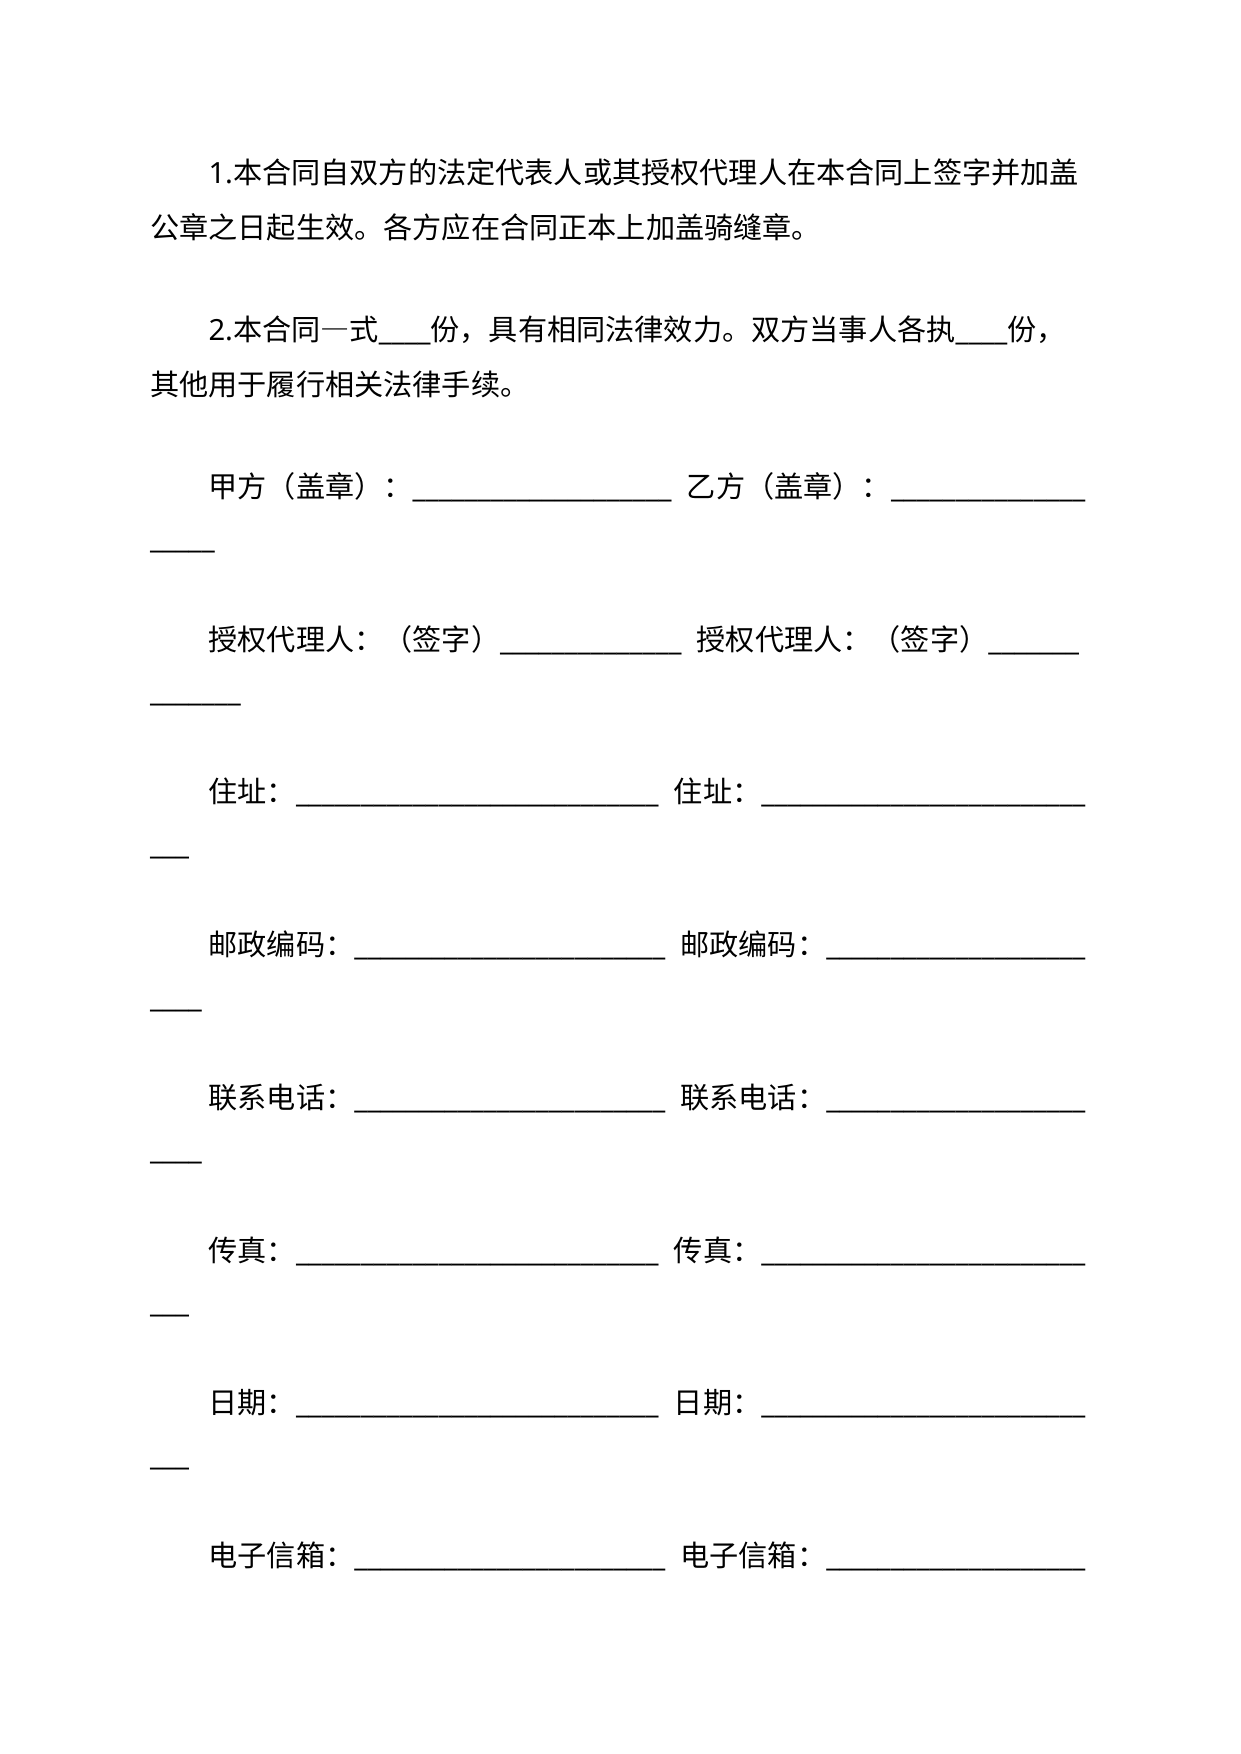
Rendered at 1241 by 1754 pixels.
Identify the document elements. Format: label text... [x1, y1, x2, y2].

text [150, 1532, 1090, 1575]
text 日期：____________________________ 日期：____________________________ [150, 1380, 1090, 1474]
text 授权代理人：（签字）______________ 授权代理人：（签字）______________ [150, 616, 1090, 710]
text 2.本合同—式____份，具有相同法律效力。双方当事人各执____份，其他用于履行相关法律手续。 [150, 307, 1090, 404]
text 甲方（盖章）：____________________ 乙方（盖章）：____________________ [150, 463, 1090, 557]
text 住址：____________________________ 住址：____________________________ [150, 769, 1090, 863]
text 传真：____________________________ 传真：____________________________ [150, 1227, 1090, 1321]
text 邮政编码：________________________ 邮政编码：________________________ [150, 922, 1090, 1016]
text 联系电话：________________________ 联系电话：________________________ [150, 1074, 1090, 1168]
text 1.本合同自双方的法定代表人或其授权代理人在本合同上签字并加盖公章之日起生效。各方应在合同正本上加盖骑缝章。 [150, 150, 1090, 247]
